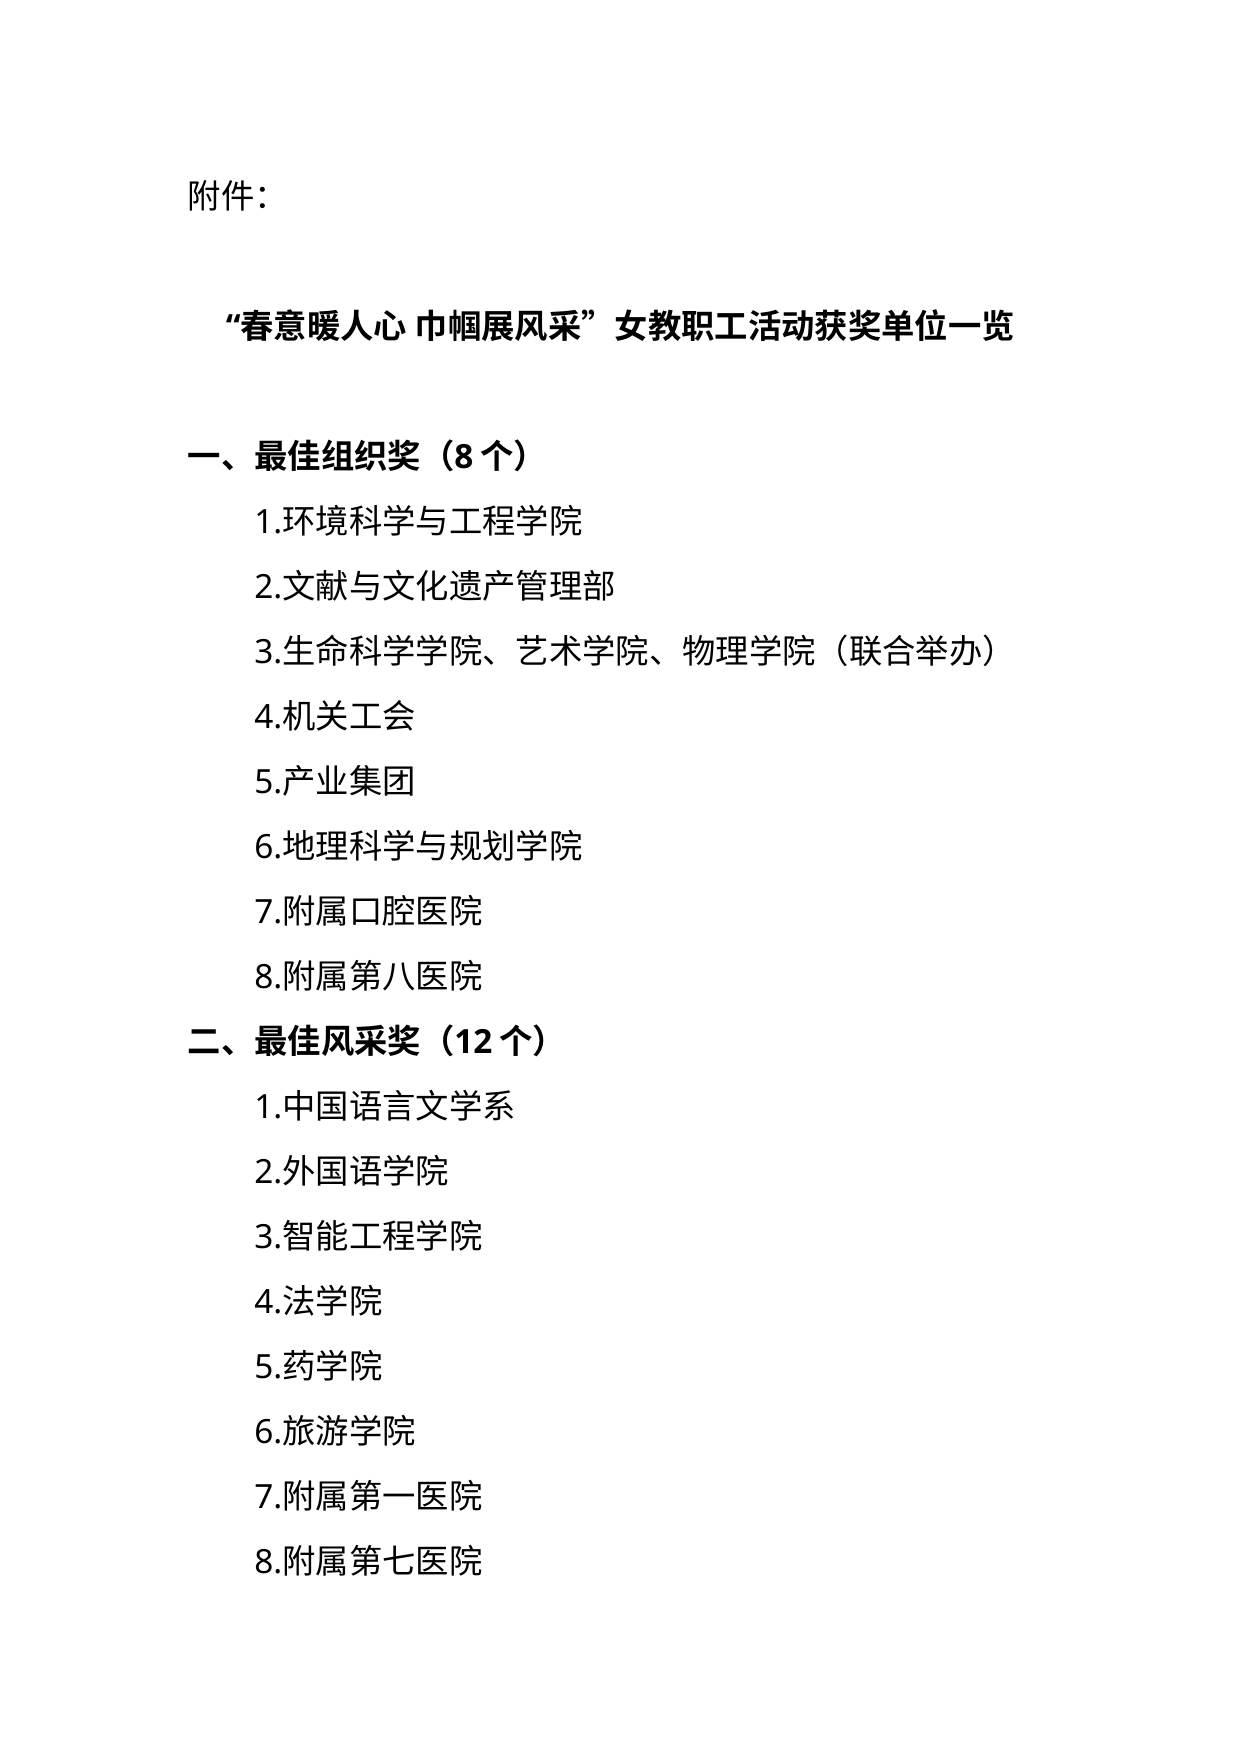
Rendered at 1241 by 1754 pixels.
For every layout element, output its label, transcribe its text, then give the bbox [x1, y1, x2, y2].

text 8.附属第七医院 [187, 1527, 1053, 1592]
text 6.旅游学院 [187, 1397, 1053, 1462]
text 5.产业集团 [187, 747, 1053, 812]
text 3.生命科学学院、艺术学院、物理学院（联合举办） [187, 617, 1053, 682]
text 2.外国语学院 [187, 1137, 1053, 1202]
text 7.附属口腔医院 [187, 877, 1053, 942]
text “春意暖人心 巾帼展风采”女教职工活动获奖单位一览 [187, 292, 1053, 357]
text 5.药学院 [187, 1332, 1053, 1397]
text 1.中国语言文学系 [187, 1072, 1053, 1137]
text 二、最佳风采奖（12个） [187, 1007, 1053, 1072]
text 3.智能工程学院 [187, 1202, 1053, 1267]
text 4.法学院 [187, 1267, 1053, 1332]
text 7.附属第一医院 [187, 1462, 1053, 1527]
text 一、最佳组织奖（8个） [187, 422, 1053, 487]
text 6.地理科学与规划学院 [187, 812, 1053, 877]
text 1.环境科学与工程学院 [187, 487, 1053, 552]
text 8.附属第八医院 [187, 942, 1053, 1007]
text 附件： [187, 162, 1053, 227]
text 2.文献与文化遗产管理部 [187, 552, 1053, 617]
text 4.机关工会 [187, 682, 1053, 747]
